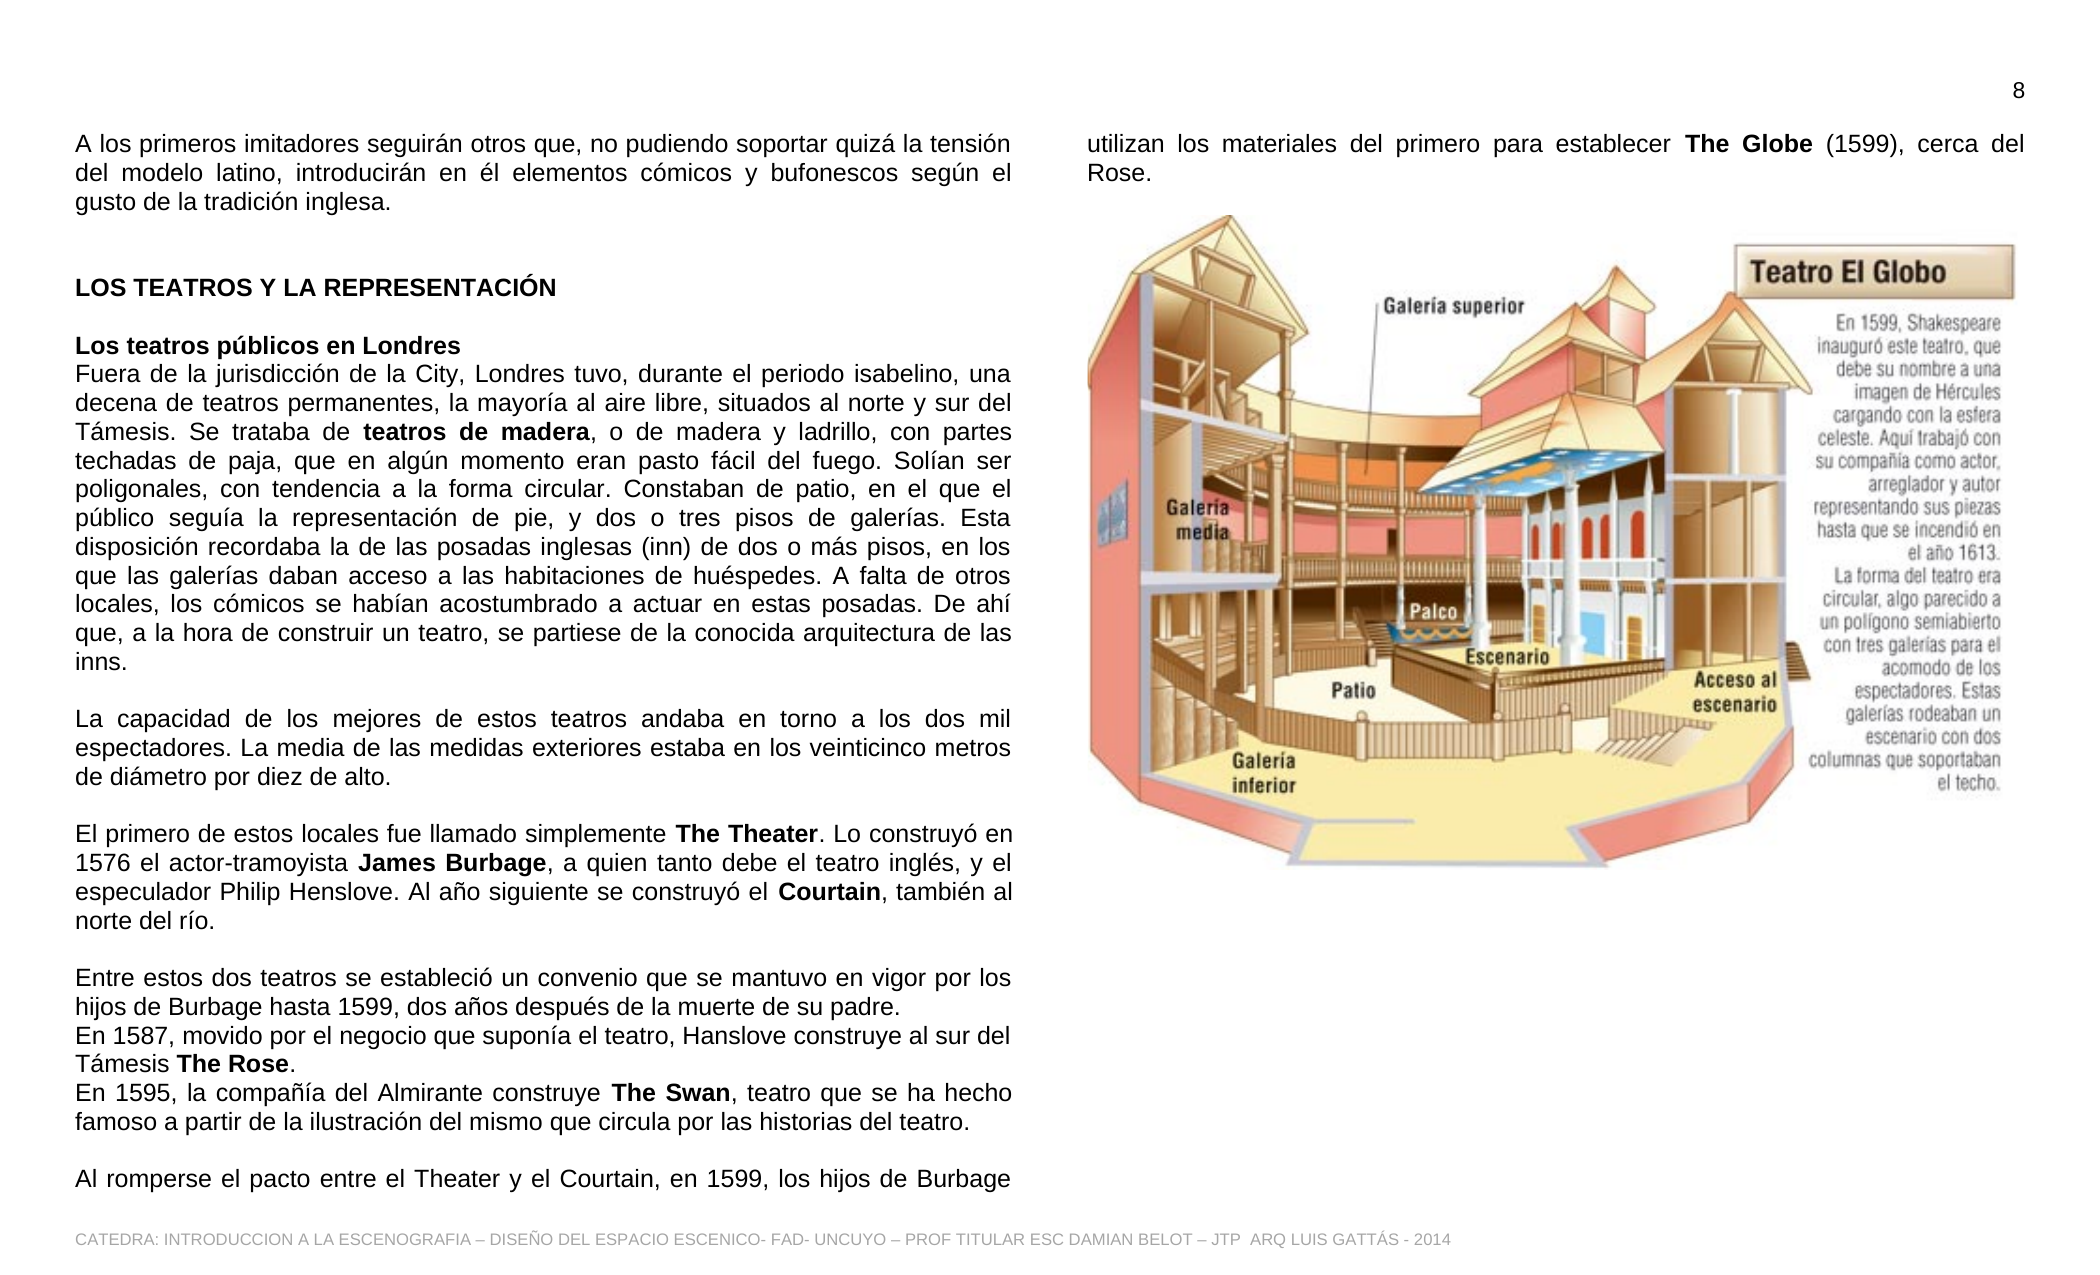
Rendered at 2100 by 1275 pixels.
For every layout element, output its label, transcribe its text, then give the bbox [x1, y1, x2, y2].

text Los teatros públicos en Londres [75, 331, 1013, 359]
text Entre estos dos teatros se estableció un convenio que se mantuvo en vigor por los hijos de Burbage hasta 1599, dos años después de la muerte de su padre. [75, 963, 1013, 1021]
text En 1587, movido por el negocio que suponía el teatro, Hanslove construye al sur del Támesis The Rose. [75, 1021, 1013, 1078]
text Fuera de la jurisdicción de la City, Londres tuvo, durante el periodo isabelino, una decena de teatros permanentes, la mayoría al aire libre, situados al norte y sur del Támesis. Se trataba de teatros de madera, o de madera y ladrillo, con partes techadas de paja, que en algún momento eran pasto fácil del fuego. Solían ser poligonales, con tendencia a la forma circular. Constaban de patio, en el que el público seguía la representación de pie, y dos o tres pisos de galerías. Esta disposición recordaba la de las posadas inglesas (inn) de dos o más pisos, en los que las galerías daban acceso a las habitaciones de huéspedes. A falta de otros locales, los cómicos se habían acostumbrado a actuar en estas posadas. De ahí que, a la hora de construir un teatro, se partiese de la conocida arquitectura de las inns. [75, 359, 1013, 676]
text En 1595, la compañía del Almirante construye The Swan, teatro que se ha hecho famoso a partir de la ilustración del mismo que circula por las historias del teatro. [75, 1078, 1013, 1136]
text Al romperse el pacto entre el Theater y el Courtain, en 1599, los hijos de Burbage utilizan los materiales del primero para establecer The Globe (1599), cerca del Rose. [75, 1164, 1013, 1193]
picture [1087, 215, 2025, 870]
text El primero de estos locales fue llamado simplemente The Theater. Lo construyó en 1576 el actor-tramoyista James Burbage, a quien tanto debe el teatro inglés, y el especulador Philip Henslove. Al año siguiente se construyó el Courtain, también al norte del río. [75, 819, 1013, 934]
text La capacidad de los mejores de estos teatros andaba en torno a los dos mil espectadores. La media de las medidas exteriores estaba en los veinticinco metros de diámetro por diez de alto. [75, 704, 1013, 791]
text Al romperse el pacto entre el Theater y el Courtain, en 1599, los hijos de Burbage utilizan los materiales del primero para establecer The Globe (1599), cerca del Rose. [1087, 129, 2025, 187]
text A los primeros imitadores seguirán otros que, no pudiendo soportar quizá la tensión del modelo latino, introducirán en él elementos cómicos y bufonescos según el gusto de la tradición inglesa. [75, 129, 1013, 216]
text LOS TEATROS Y LA REPRESENTACIÓN [75, 273, 1013, 302]
